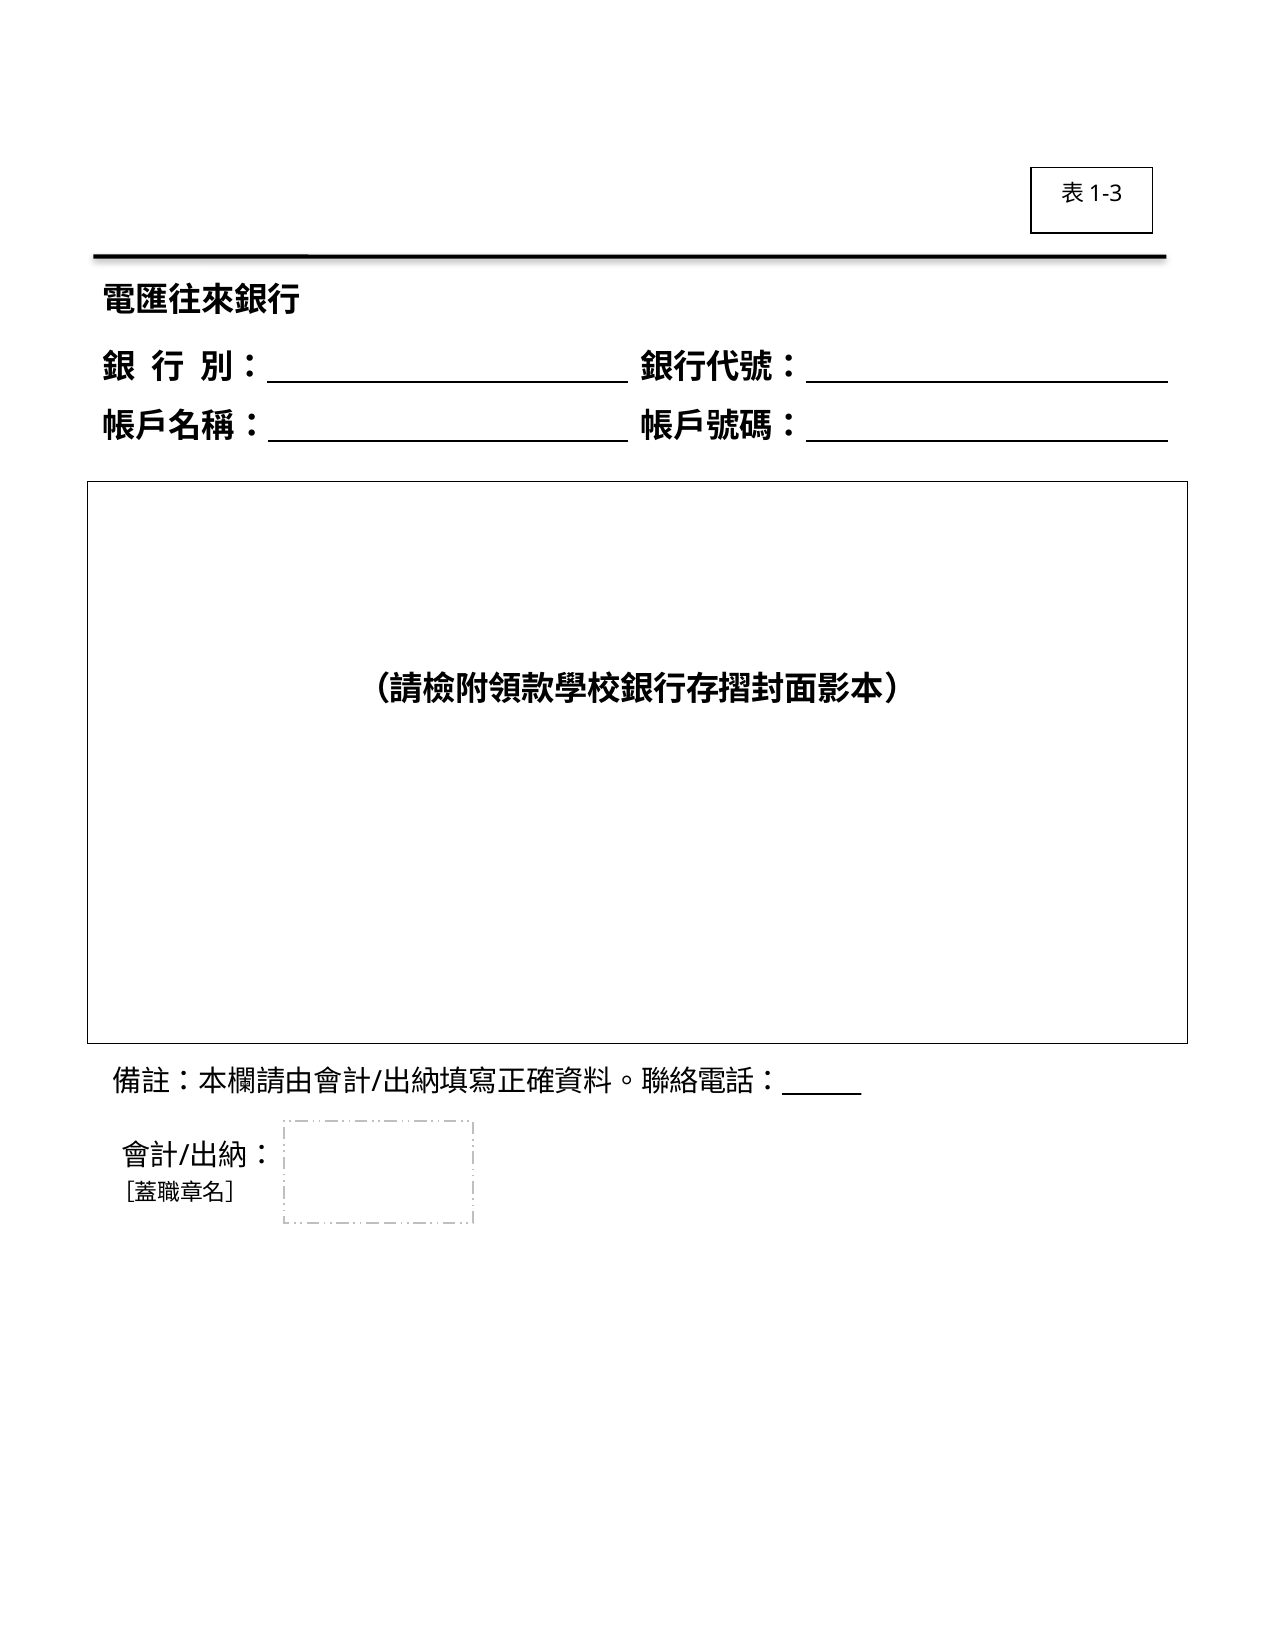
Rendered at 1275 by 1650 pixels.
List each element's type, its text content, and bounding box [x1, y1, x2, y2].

text ［蓋職章名］ [112, 1174, 1188, 1207]
table_header （請檢附領款學校銀行存摺封面影本） [88, 482, 1187, 1043]
text 電匯往來銀行 [103, 273, 1188, 321]
text 備註：本欄請由會計/出納填寫正確資料。聯絡電話： [112, 1057, 1188, 1099]
text 會計/出納： [87, 1132, 1188, 1174]
text 銀 行 別： 銀行代號： [103, 339, 1188, 388]
text 帳戶名稱： 帳戶號碼： [103, 398, 1188, 447]
